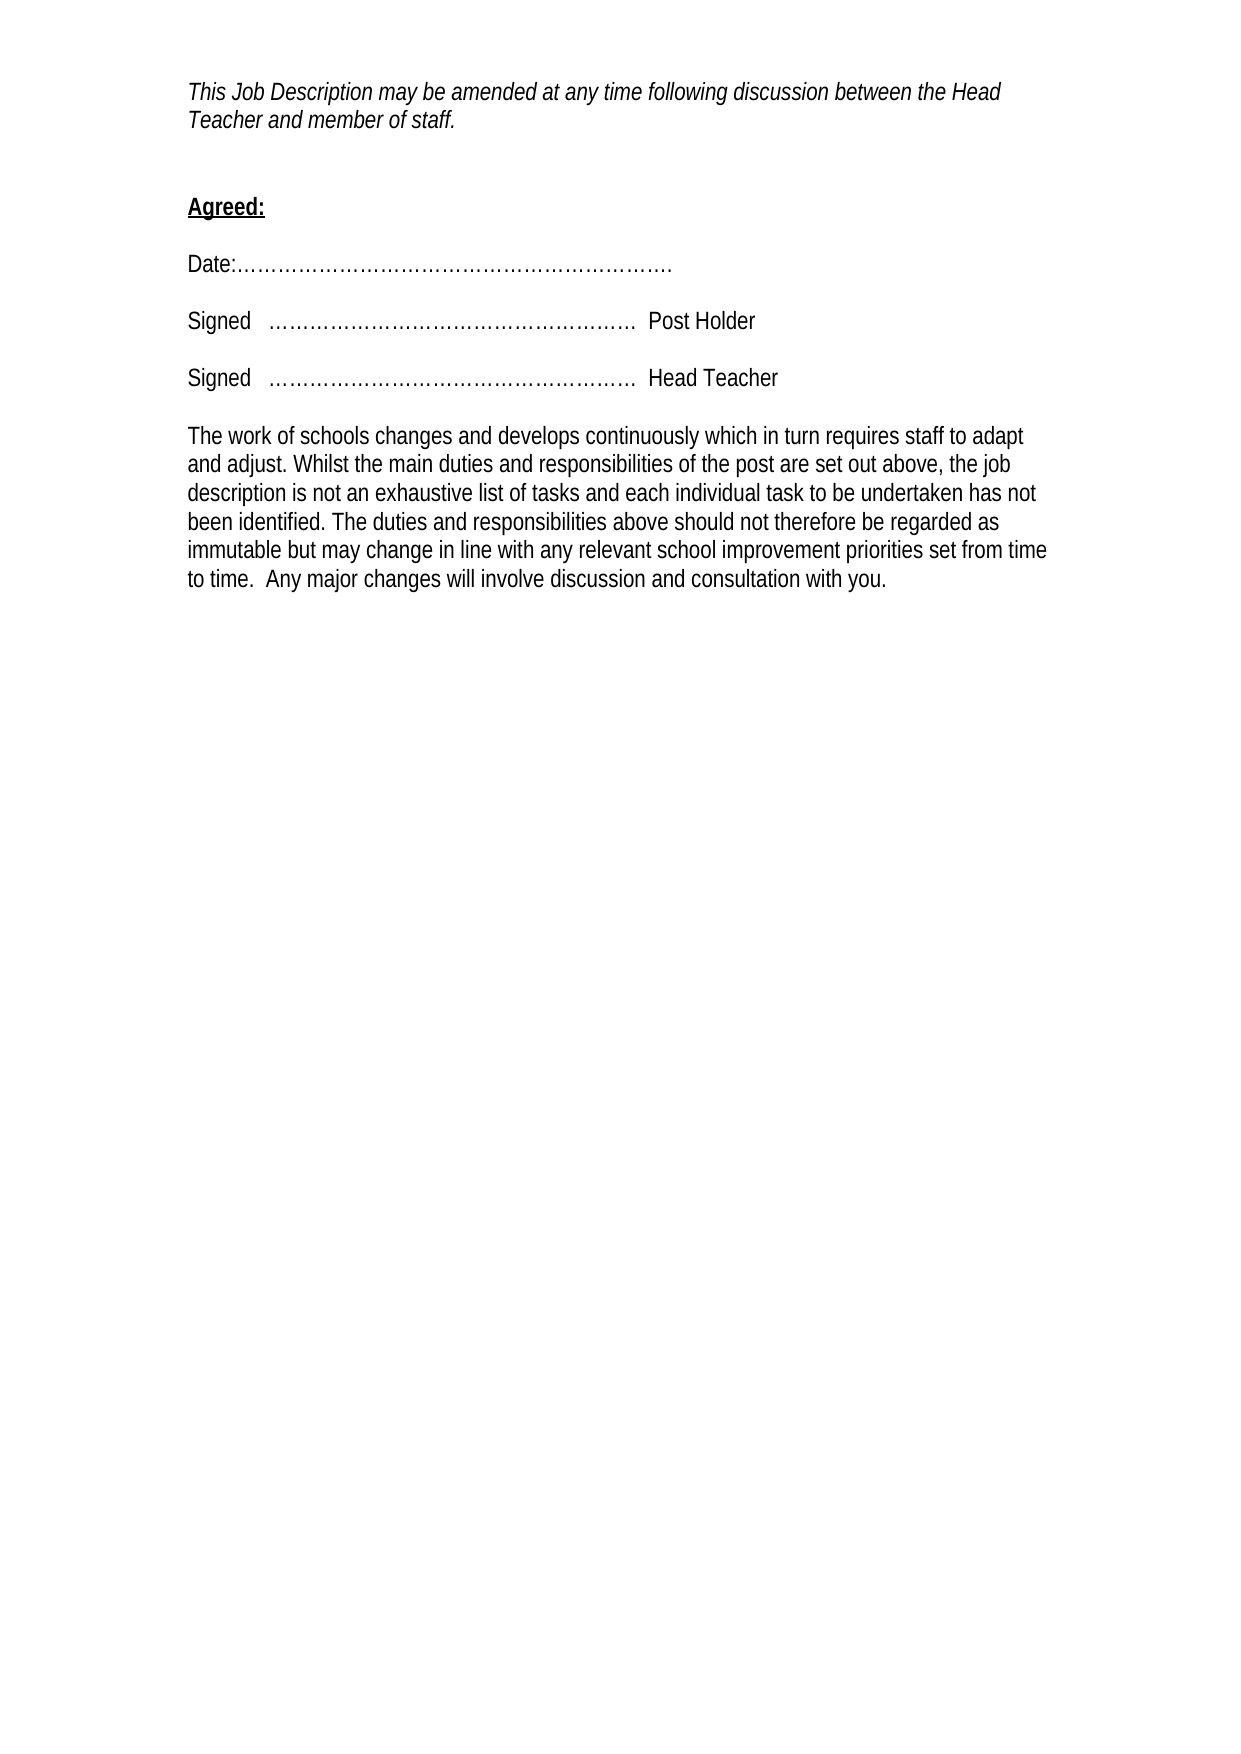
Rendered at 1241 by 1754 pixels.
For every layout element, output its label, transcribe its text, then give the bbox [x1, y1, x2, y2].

text Agreed: [187, 191, 1053, 220]
text Signed ……………………………………………… Post Holder [187, 306, 1053, 335]
text The work of schools changes and develops continuously which in turn requires staff to adapt and adjust. Whilst the main duties and responsibilities of the post are set out above, the job description is not an exhaustive list of tasks and each individual task to be undertaken has not been identified. The duties and responsibilities above should not therefore be regarded as immutable but may change in line with any relevant school improvement priorities set from time to time. Any major changes will involve discussion and consultation with you. [187, 421, 1053, 592]
text Signed ……………………………………………… Head Teacher [187, 363, 1053, 392]
text This Job Description may be amended at any time following discussion between the Head Teacher and member of staff. [187, 77, 1053, 134]
text Date:………………………………………………………. [187, 249, 1053, 277]
